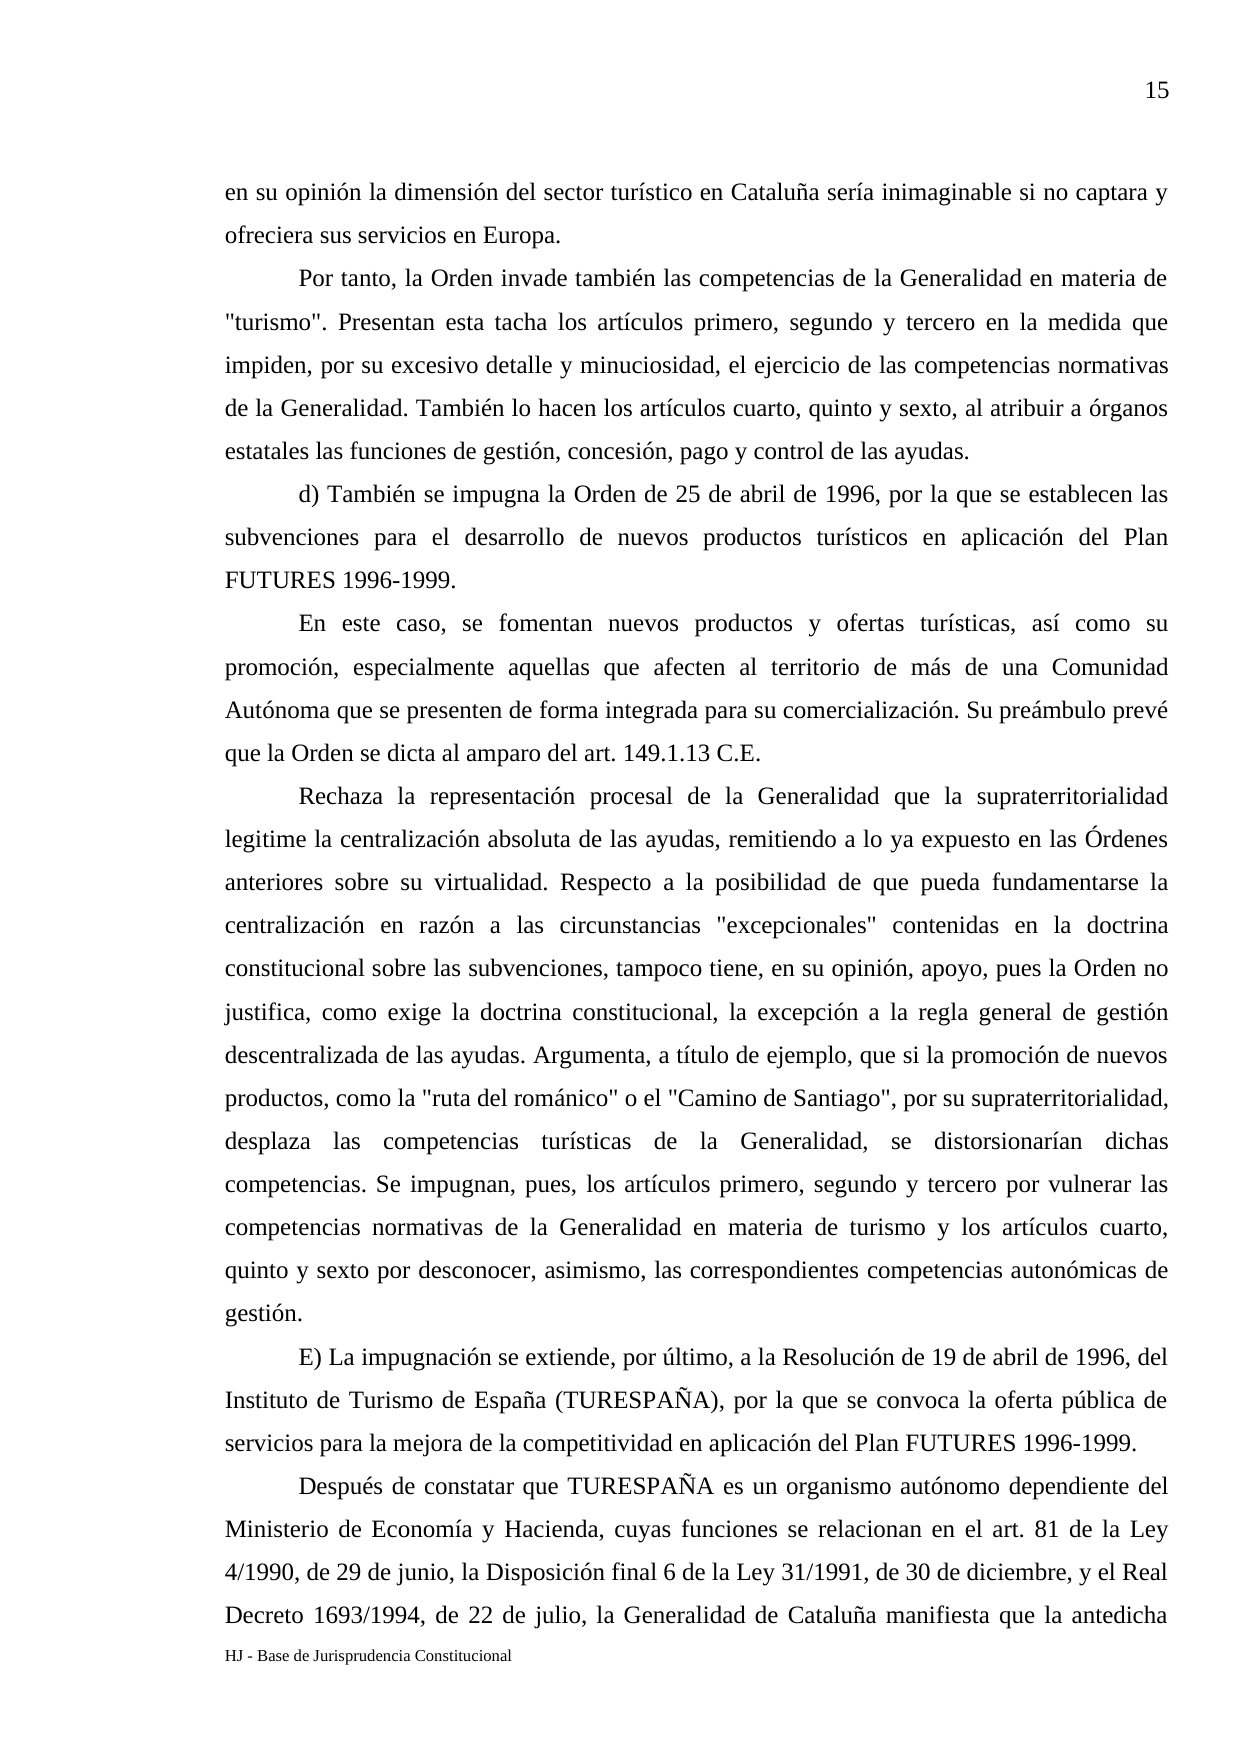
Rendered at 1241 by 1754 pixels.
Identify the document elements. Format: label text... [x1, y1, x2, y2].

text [224, 1471, 1169, 1629]
text Por tanto, la Orden invade también las competencias de la Generalidad en materia de "turismo". Presentan esta tacha los artículos primero, segundo y tercero en la medida que impiden, por su excesivo detalle y minuciosidad, el ejercicio de las competencias normativas de la Generalidad. También lo hacen los artículos cuarto, quinto y sexto, al atribuir a órganos estatales las funciones de gestión, concesión, pago y control de las ayudas. [224, 263, 1169, 465]
text En este caso, se fomentan nuevos productos y ofertas turísticas, así como su promoción, especialmente aquellas que afecten al territorio de más de una Comunidad Autónoma que se presenten de forma integrada para su comercialización. Su preámbulo prevé que la Orden se dicta al amparo del art. 149.1.13 C.E. [224, 608, 1169, 767]
text d) También se impugna la Orden de 25 de abril de 1996, por la que se establecen las subvenciones para el desarrollo de nuevos productos turísticos en aplicación del Plan FUTURES 1996-1999. [224, 479, 1169, 594]
text Rechaza la representación procesal de la Generalidad que la supraterritorialidad legitime la centralización absoluta de las ayudas, remitiendo a lo ya expuesto en las Órdenes anteriores sobre su virtualidad. Respecto a la posibilidad de que pueda fundamentarse la centralización en razón a las circunstancias "excepcionales" contenidas en la doctrina constitucional sobre las subvenciones, tampoco tiene, en su opinión, apoyo, pues la Orden no justifica, como exige la doctrina constitucional, la excepción a la regla general de gestión descentralizada de las ayudas. Argumenta, a título de ejemplo, que si la promoción de nuevos productos, como la "ruta del románico" o el "Camino de Santiago", por su supraterritorialidad, desplaza las competencias turísticas de la Generalidad, se distorsionarían dichas competencias. Se impugnan, pues, los artículos primero, segundo y tercero por vulnerar las competencias normativas de la Generalidad en materia de turismo y los artículos cuarto, quinto y sexto por desconocer, asimismo, las correspondientes competencias autonómicas de gestión. [224, 781, 1169, 1327]
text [224, 177, 1169, 249]
text E) La impugnación se extiende, por último, a la Resolución de 19 de abril de 1996, del Instituto de Turismo de España (TURESPAÑA), por la que se convoca la oferta pública de servicios para la mejora de la competitividad en aplicación del Plan FUTURES 1996-1999. [224, 1342, 1169, 1457]
